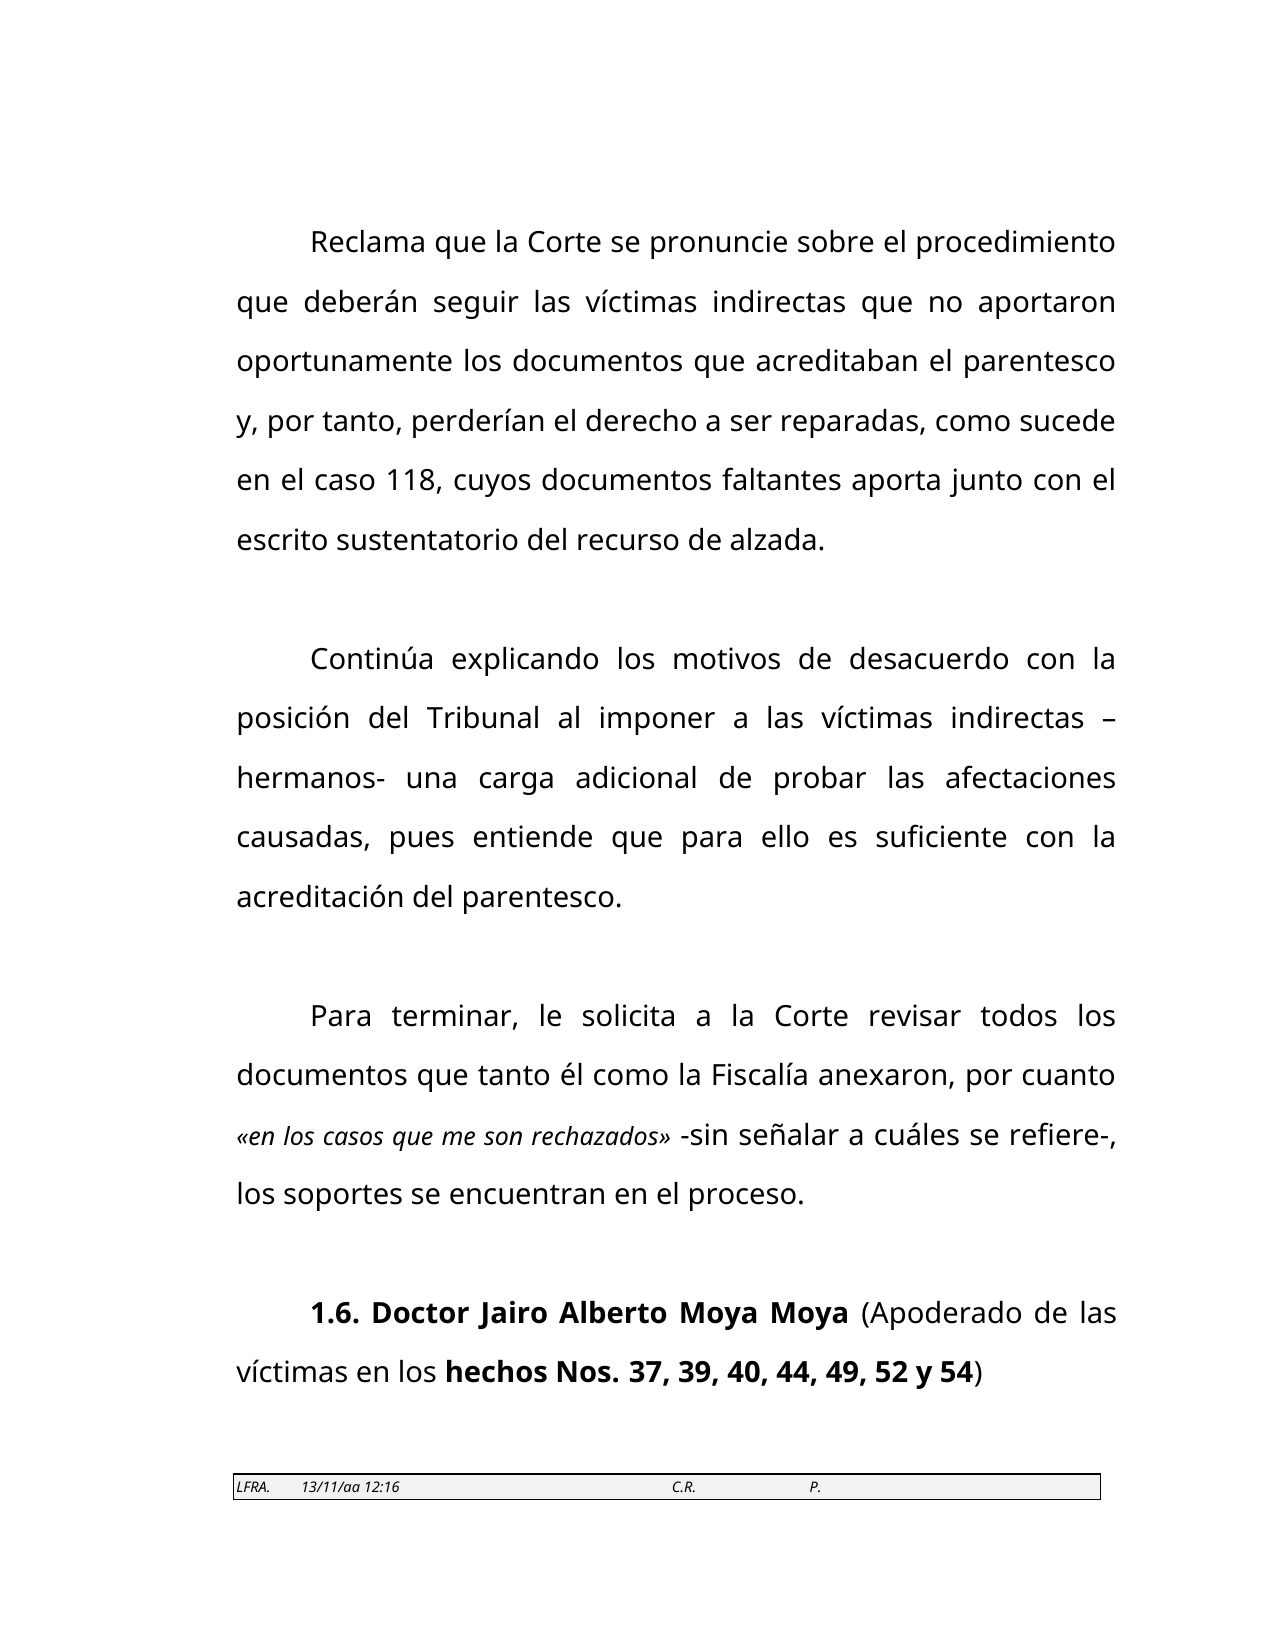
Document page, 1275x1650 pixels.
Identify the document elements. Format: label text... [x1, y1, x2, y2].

text Reclama que la Corte se pronuncie sobre el procedimiento que deberán seguir las víctimas indirectas que no aportaron oportunamente los documentos que acreditaban el parentesco y, por tanto, perderían el derecho a ser reparadas, como sucede en el caso 118, cuyos documentos faltantes aporta junto con el escrito sustentatorio del recurso de alzada. [236, 222, 1117, 559]
text 1.6. Doctor Jairo Alberto Moya Moya (Apoderado de las víctimas en los hechos Nos. 37, 39, 40, 44, 49, 52 y 54) [236, 1292, 1117, 1391]
text Para terminar, le solicita a la Corte revisar todos los documentos que tanto él como la Fiscalía anexaron, por cuanto «en los casos que me son rechazados» -sin señalar a cuáles se refiere-, los soportes se encuentran en el proceso. [236, 995, 1117, 1213]
text Continúa explicando los motivos de desacuerdo con la posición del Tribunal al imponer a las víctimas indirectas – hermanos- una carga adicional de probar las afectaciones causadas, pues entiende que para ello es suficiente con la acreditación del parentesco. [236, 638, 1117, 916]
